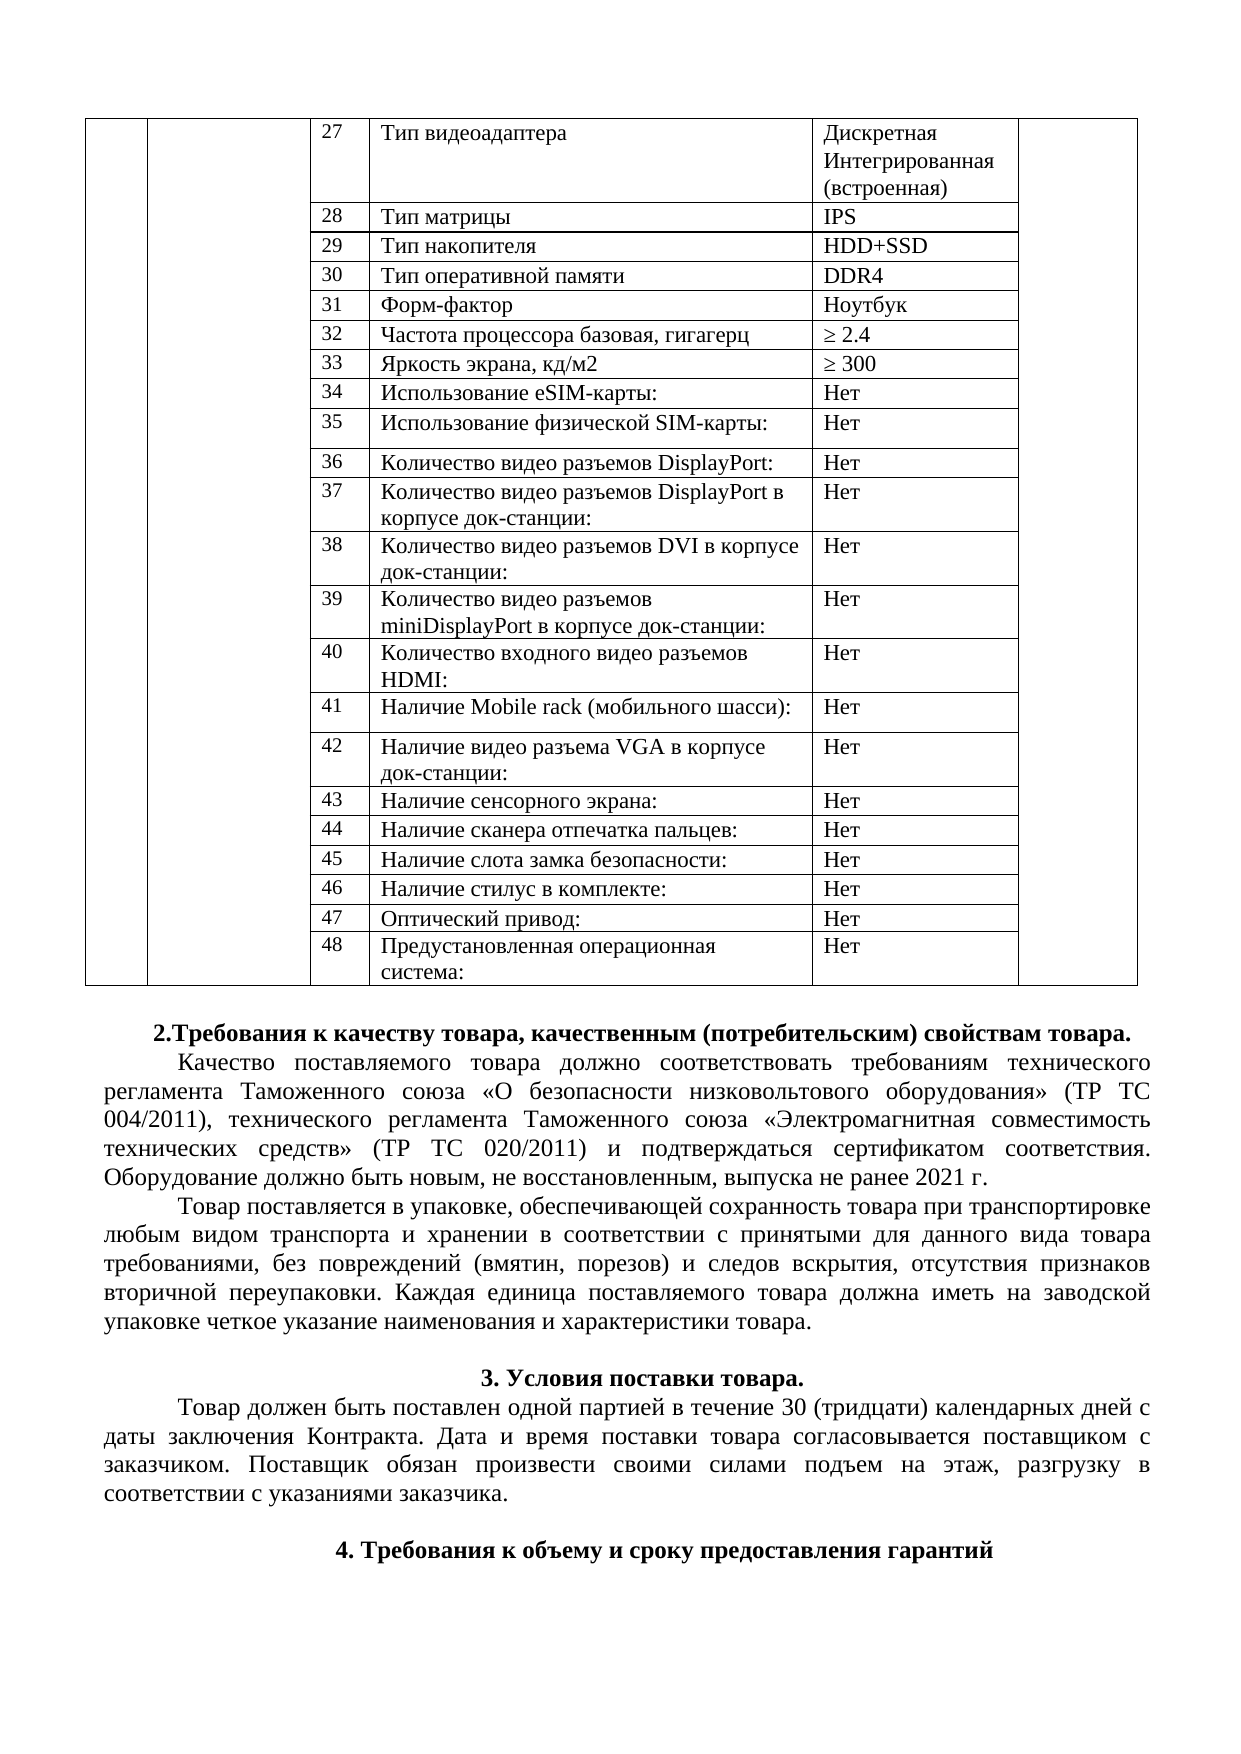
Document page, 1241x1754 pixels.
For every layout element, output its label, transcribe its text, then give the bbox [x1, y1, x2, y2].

table_cell Форм-фактор [370, 291, 812, 320]
table_cell Нет [813, 787, 1018, 815]
table_cell 42 [311, 733, 369, 786]
table_cell Наличие видео разъема VGA в корпусе док-станции: [370, 733, 812, 786]
table_cell 41 [311, 693, 369, 732]
table_cell 35 [311, 409, 369, 447]
table_cell ≥ 300 [813, 350, 1018, 378]
table_cell Нет [813, 586, 1018, 638]
table_cell 32 [311, 321, 369, 348]
table_cell Нет [813, 816, 1018, 844]
table_cell Наличие сенсорного экрана: [370, 787, 812, 815]
table_cell Тип накопителя [370, 233, 812, 261]
table_cell Дискретная Интегрированная (встроенная) [813, 119, 1018, 202]
table_cell Количество видео разъемов DisplayPort: [370, 449, 812, 477]
table_cell 37 [311, 478, 369, 531]
table_cell 43 [311, 787, 369, 815]
table_cell 33 [311, 350, 369, 378]
table_cell Нет [813, 532, 1018, 584]
table_cell Количество входного видео разъемов HDMI: [370, 639, 812, 692]
table_cell Нет [813, 478, 1018, 531]
table_cell Частота процессора базовая, гигагерц [370, 321, 812, 348]
table_cell Нет [813, 905, 1018, 931]
table_cell Нет [813, 409, 1018, 447]
table_cell 39 [311, 586, 369, 638]
table_cell Ноутбук [813, 291, 1018, 320]
table_cell Яркость экрана, кд/м2 [370, 350, 812, 378]
table_cell 40 [311, 639, 369, 692]
table_cell 31 [311, 291, 369, 320]
table_cell Нет [813, 379, 1018, 407]
table_cell Нет [813, 875, 1018, 903]
text Товар должен быть поставлен одной партией в течение 30 (тридцати) календарных дней с даты заключения Контракта. Дата и время поставки товара согласовывается поставщиком с заказчиком. Поставщик обязан произвести своими силами подъем на этаж, разгрузку в соответствии с указаниями заказчика. [103, 1392, 1152, 1507]
table_cell DDR4 [813, 262, 1018, 290]
table_cell Тип видеоадаптера [370, 119, 812, 202]
table_cell 38 [311, 532, 369, 584]
table_cell ≥ 2.4 [813, 321, 1018, 348]
table_cell Наличие стилус в комплекте: [370, 875, 812, 903]
table_cell Количество видео разъемов miniDisplayPort в корпусе док-станции: [370, 586, 812, 638]
table_cell Нет [813, 449, 1018, 477]
table_cell 47 [311, 905, 369, 931]
table_cell 30 [311, 262, 369, 290]
table_cell 34 [311, 379, 369, 407]
table_cell HDD+SSD [813, 233, 1018, 261]
table_cell Наличие сканера отпечатка пальцев: [370, 816, 812, 844]
table_cell 29 [311, 233, 369, 261]
text 2.Требования к качеству товара, качественным (потребительским) свойствам товара. [103, 1018, 1152, 1047]
table_cell 45 [311, 846, 369, 874]
table_cell Наличие слота замка безопасности: [370, 846, 812, 874]
table_cell Наличие Mobile rack (мобильного шасси): [370, 693, 812, 732]
table_cell Нет [813, 932, 1018, 985]
table_cell Нет [813, 693, 1018, 732]
text 4. Требования к объему и сроку предоставления гарантий [103, 1535, 1152, 1564]
table_cell Использование eSIM-карты: [370, 379, 812, 407]
table_cell 46 [311, 875, 369, 903]
text 3. Условия поставки товара. [103, 1363, 1152, 1392]
table_cell Использование физической SIM-карты: [370, 409, 812, 447]
table_cell IPS [813, 203, 1018, 231]
table_cell Тип оперативной памяти [370, 262, 812, 290]
table_cell Предустановленная операционная система: [370, 932, 812, 985]
text Товар поставляется в упаковке, обеспечивающей сохранность товара при транспортировке любым видом транспорта и хранении в соответствии с принятыми для данного вида товара требованиями, без повреждений (вмятин, порезов) и следов вскрытия, отсутствия признаков вторичной переупаковки. Каждая единица поставляемого товара должна иметь на заводской упаковке четкое указание наименования и характеристики товара. [103, 1191, 1152, 1334]
table_cell 27 [311, 119, 369, 202]
text Качество поставляемого товара должно соответствовать требованиям технического регламента Таможенного союза «О безопасности низковольтового оборудования» (ТР ТС 004/2011), технического регламента Таможенного союза «Электромагнитная совместимость технических средств» (ТР ТС 020/2011) и подтверждаться сертификатом соответствия. Оборудование должно быть новым, не восстановленным, выпуска не ранее 2021 г. [103, 1047, 1152, 1191]
table_cell 28 [311, 203, 369, 231]
table_cell Количество видео разъемов DVI в корпусе док-станции: [370, 532, 812, 584]
table_cell 44 [311, 816, 369, 844]
table_cell Нет [813, 733, 1018, 786]
table_cell Нет [813, 846, 1018, 874]
table_cell Нет [813, 639, 1018, 692]
table_cell Количество видео разъемов DisplayPort в корпусе док-станции: [370, 478, 812, 531]
table_cell 48 [311, 932, 369, 985]
table_cell 36 [311, 449, 369, 477]
table_cell Тип матрицы [370, 203, 812, 231]
table_cell Оптический привод: [370, 905, 812, 931]
